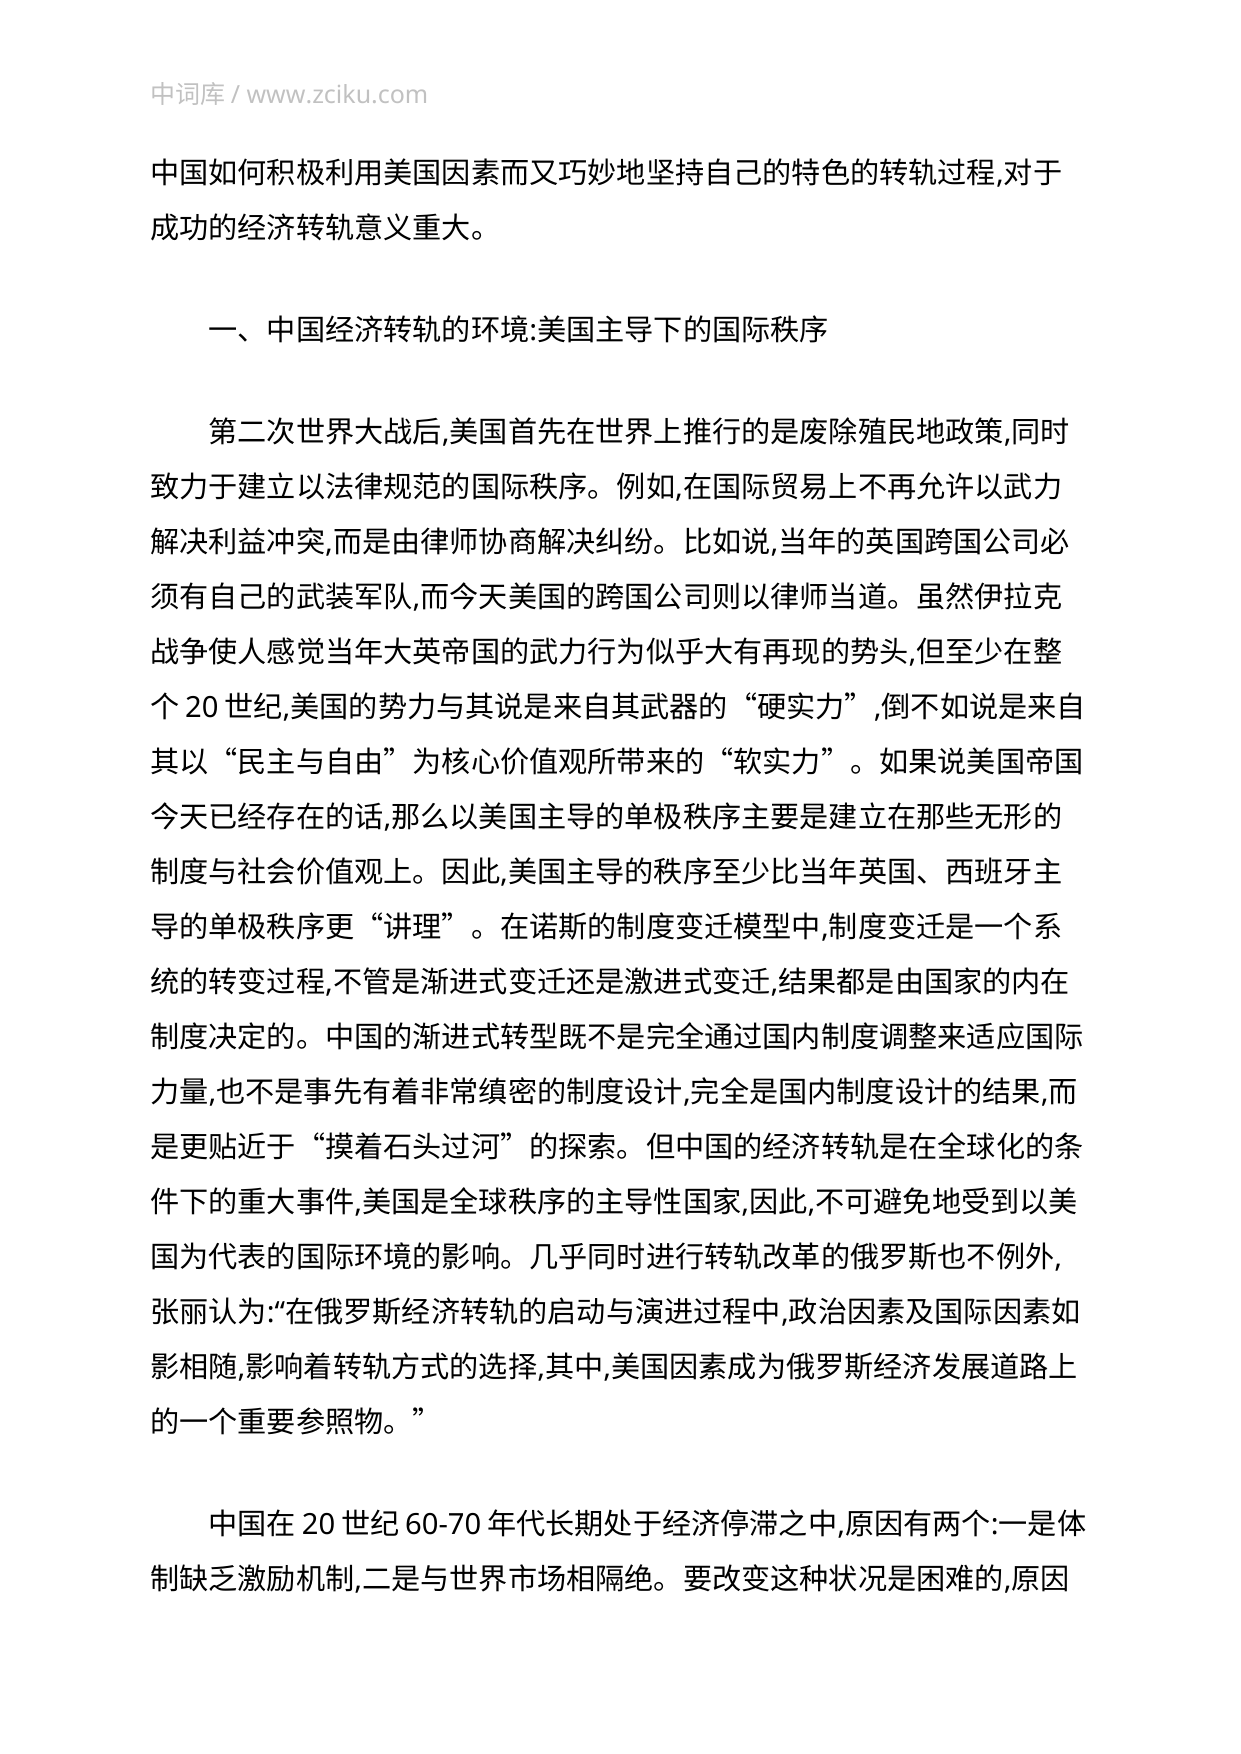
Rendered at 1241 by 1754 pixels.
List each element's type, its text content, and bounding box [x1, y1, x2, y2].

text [150, 150, 1090, 247]
text 一、中国经济转轨的环境:美国主导下的国际秩序 [150, 307, 1090, 349]
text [150, 1500, 1090, 1598]
text 第二次世界大战后,美国首先在世界上推行的是废除殖民地政策,同时致力于建立以法律规范的国际秩序。例如,在国际贸易上不再允许以武力解决利益冲突,而是由律师协商解决纠纷。比如说,当年的英国跨国公司必须有自己的武装军队,而今天美国的跨国公司则以律师当道。虽然伊拉克战争使人感觉当年大英帝国的武力行为似乎大有再现的势头,但至少在整个20世纪,美国的势力与其说是来自其武器的“硬实力”,倒不如说是来自其以“民主与自由”为核心价值观所带来的“软实力”。如果说美国帝国今天已经存在的话,那么以美国主导的单极秩序主要是建立在那些无形的制度与社会价值观上。因此,美国主导的秩序至少比当年英国、西班牙主导的单极秩序更“讲理”。在诺斯的制度变迁模型中,制度变迁是一个系统的转变过程,不管是渐进式变迁还是激进式变迁,结果都是由国家的内在制度决定的。中国的渐进式转型既不是完全通过国内制度调整来适应国际力量,也不是事先有着非常缜密的制度设计,完全是国内制度设计的结果,而是更贴近于“摸着石头过河”的探索。但中国的经济转轨是在全球化的条件下的重大事件,美国是全球秩序的主导性国家,因此,不可避免地受到以美国为代表的国际环境的影响。几乎同时进行转轨改革的俄罗斯也不例外,张丽认为:“在俄罗斯经济转轨的启动与演进过程中,政治因素及国际因素如影相随,影响着转轨方式的选择,其中,美国因素成为俄罗斯经济发展道路上的一个重要参照物。” [150, 409, 1090, 1441]
